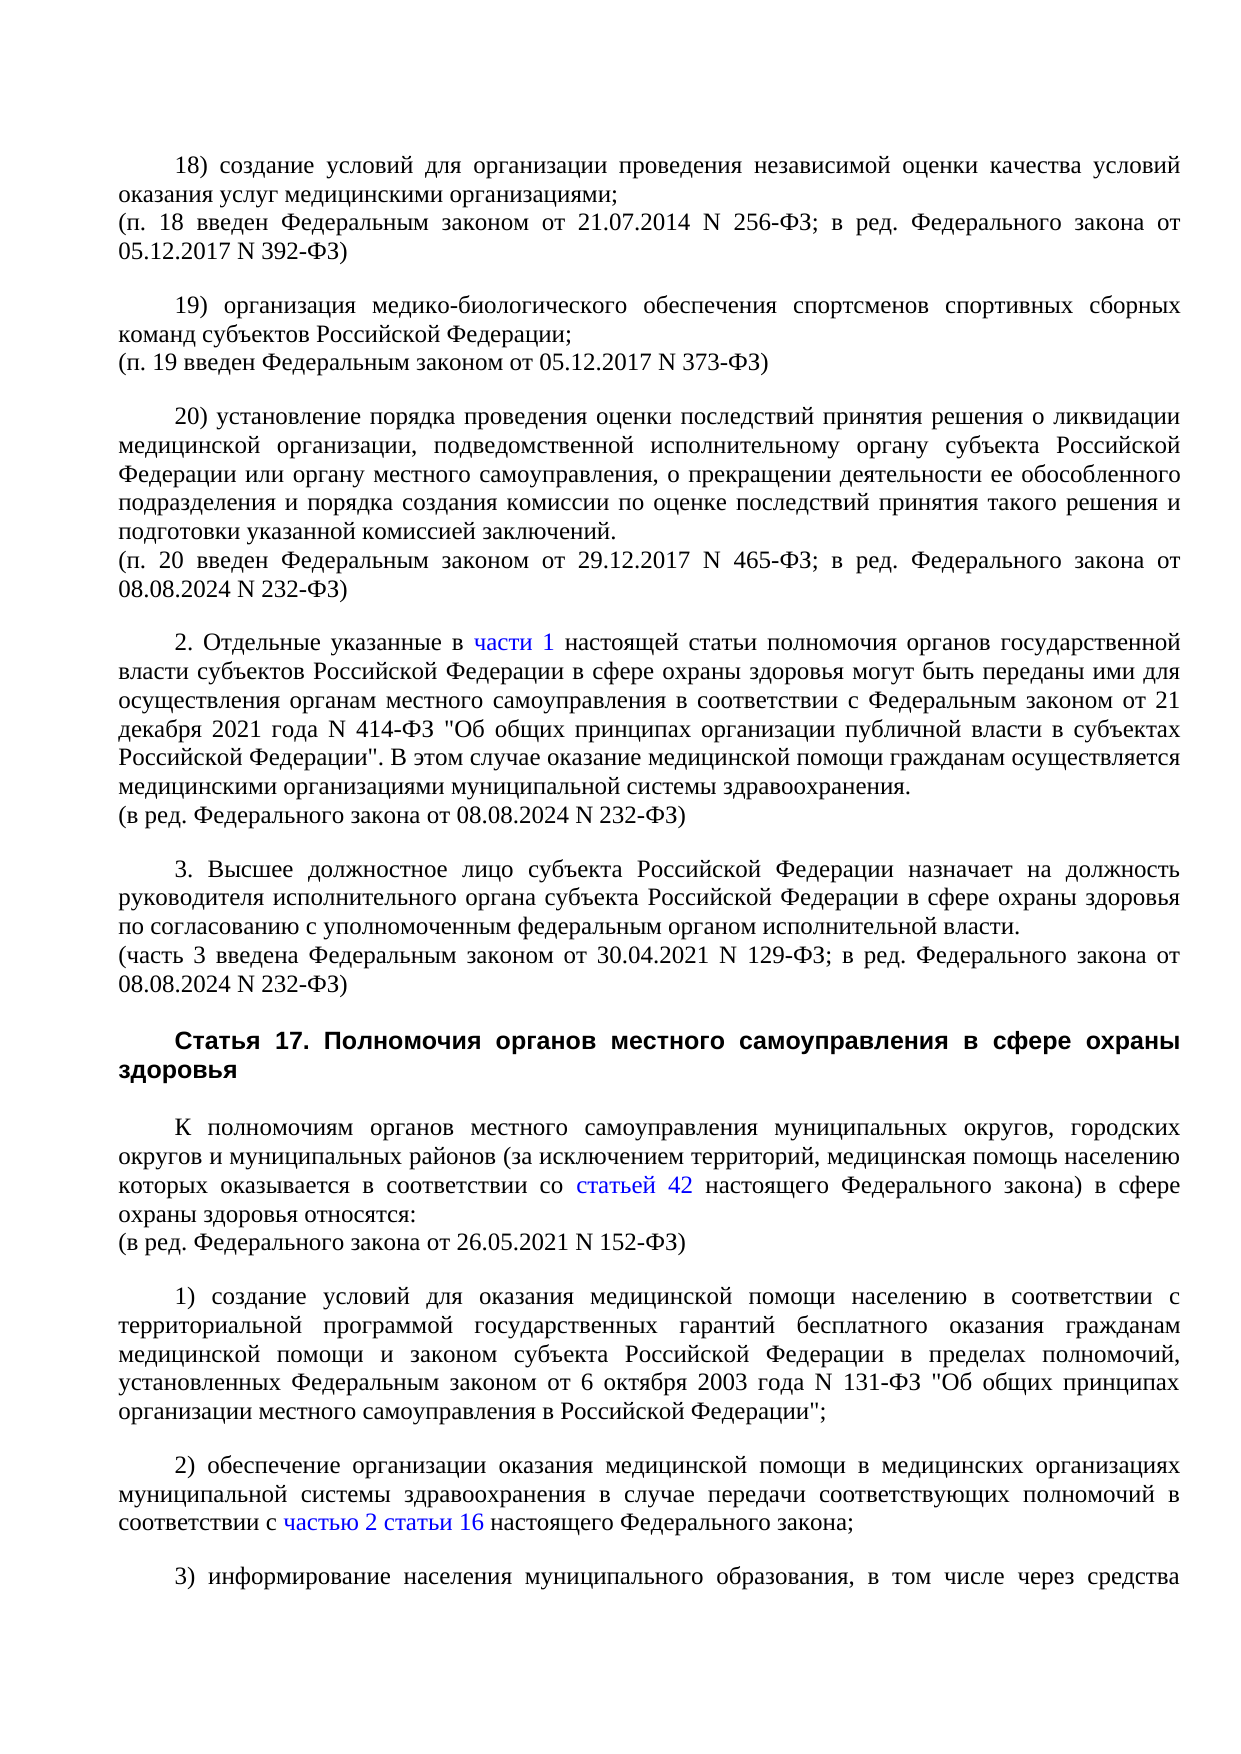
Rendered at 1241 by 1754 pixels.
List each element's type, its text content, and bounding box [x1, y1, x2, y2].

text (п. 19 введен Федеральным законом от 05.12.2017 N 373-ФЗ) [118, 347, 1181, 376]
text 3. Высшее должностное лицо субъекта Российской Федерации назначает на должность руководителя исполнительного органа субъекта Российской Федерации в сфере охраны здоровья по согласованию с уполномоченным федеральным органом исполнительной власти. [118, 854, 1181, 940]
text (часть 3 введена Федеральным законом от 30.04.2021 N 129-ФЗ; в ред. Федерального закона от 08.08.2024 N 232-ФЗ) [118, 940, 1181, 997]
text 19) организация медико-биологического обеспечения спортсменов спортивных сборных команд субъектов Российской Федерации; [118, 290, 1181, 347]
text (в ред. Федерального закона от 26.05.2021 N 152-ФЗ) [118, 1227, 1181, 1256]
text 20) установление порядка проведения оценки последствий принятия решения о ликвидации медицинской организации, подведомственной исполнительному органу субъекта Российской Федерации или органу местного самоуправления, о прекращении деятельности ее обособленного подразделения и порядка создания комиссии по оценке последствий принятия такого решения и подготовки указанной комиссией заключений. [118, 401, 1181, 545]
text 1) создание условий для оказания медицинской помощи населению в соответствии с территориальной программой государственных гарантий бесплатного оказания гражданам медицинской помощи и законом субъекта Российской Федерации в пределах полномочий, установленных Федеральным законом от 6 октября 2003 года N 131-ФЗ "Об общих принципах организации местного самоуправления в Российской Федерации"; [118, 1281, 1181, 1425]
text (в ред. Федерального закона от 08.08.2024 N 232-ФЗ) [118, 800, 1181, 829]
text 2) обеспечение организации оказания медицинской помощи в медицинских организациях муниципальной системы здравоохранения в случае передачи соответствующих полномочий в соответствии с частью 2 статьи 16 настоящего Федерального закона; [118, 1450, 1181, 1536]
title Статья 17. Полномочия органов местного самоуправления в сфере охраны здоровья [118, 1026, 1181, 1084]
text К полномочиям органов местного самоуправления муниципальных округов, городских округов и муниципальных районов (за исключением территорий, медицинская помощь населению которых оказывается в соответствии со статьей 42 настоящего Федерального закона) в сфере охраны здоровья относятся: [118, 1112, 1181, 1227]
text 2. Отдельные указанные в части 1 настоящей статьи полномочия органов государственной власти субъектов Российской Федерации в сфере охраны здоровья могут быть переданы ими для осуществления органам местного самоуправления в соответствии с Федеральным законом от 21 декабря 2021 года N 414-ФЗ "Об общих принципах организации публичной власти в субъектах Российской Федерации". В этом случае оказание медицинской помощи гражданам осуществляется медицинскими организациями муниципальной системы здравоохранения. [118, 627, 1181, 800]
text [118, 1561, 1181, 1590]
text (п. 18 введен Федеральным законом от 21.07.2014 N 256-ФЗ; в ред. Федерального закона от 05.12.2017 N 392-ФЗ) [118, 207, 1181, 265]
text (п. 20 введен Федеральным законом от 29.12.2017 N 465-ФЗ; в ред. Федерального закона от 08.08.2024 N 232-ФЗ) [118, 545, 1181, 602]
text 18) создание условий для организации проведения независимой оценки качества условий оказания услуг медицинскими организациями; [118, 150, 1181, 207]
